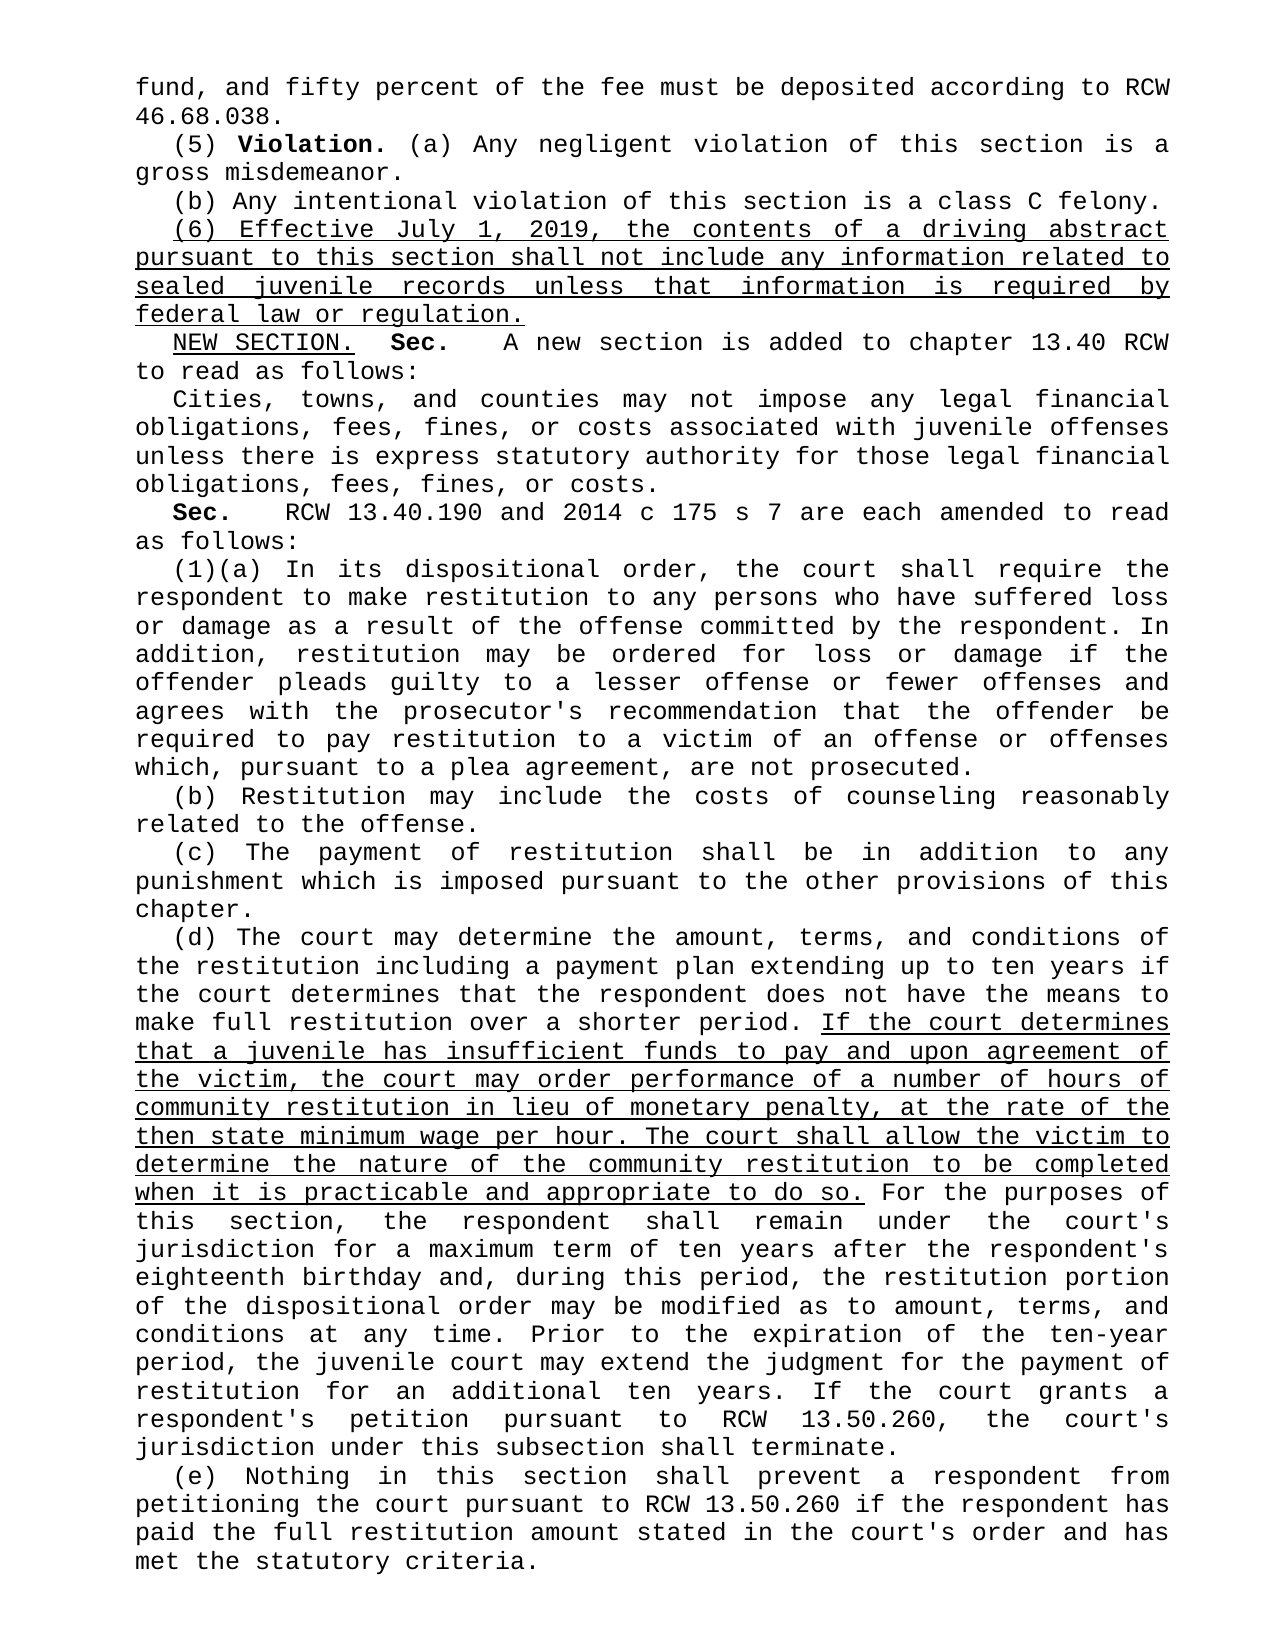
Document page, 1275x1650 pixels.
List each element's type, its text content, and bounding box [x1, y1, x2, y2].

text (b) Any intentional violation of this section is a class C felony. [135, 188, 1170, 217]
text NEW SECTION. Sec. A new section is added to chapter 13.40 RCW to read as follows: [135, 330, 1170, 387]
text (1)(a) In its dispositional order, the court shall require the respondent to make restitution to any persons who have suffered loss or damage as a result of the offense committed by the respondent. In addition, restitution may be ordered for loss or damage if the offender pleads guilty to a lesser offense or fewer offenses and agrees with the prosecutor's recommendation that the offender be required to pay restitution to a victim of an offense or offenses which, pursuant to a plea agreement, are not prosecuted. [135, 557, 1170, 783]
text (e) Nothing in this section shall prevent a respondent from petitioning the court pursuant to RCW 13.50.260 if the respondent has paid the full restitution amount stated in the court's order and has met the statutory criteria. [135, 1463, 1170, 1577]
text Cities, towns, and counties may not impose any legal financial obligations, fees, fines, or costs associated with juvenile offenses unless there is express statutory authority for those legal financial obligations, fees, fines, or costs. [135, 387, 1170, 500]
text (6) Effective July 1, 2019, the contents of a driving abstract pursuant to this section shall not include any information related to sealed juvenile records unless that information is required by federal law or regulation. [135, 217, 1170, 268]
text (6) Effective July 1, 2019, the contents of a driving abstract pursuant to this section shall not include any information related to sealed juvenile records unless that information is required by federal law or regulation. [135, 270, 1170, 296]
text (d) The court may determine the amount, terms, and conditions of the restitution including a payment plan extending up to ten years if the court determines that the respondent does not have the means to make full restitution over a shorter period. If the court determines that a juvenile has insufficient funds to pay and upon agreement of the victim, the court may order performance of a number of hours of community restitution in lieu of monetary penalty, at the rate of the then state minimum wage per hour. The court shall allow the victim to determine the nature of the community restitution to be completed when it is practicable and appropriate to do so. For the purposes of this section, the respondent shall remain under the court's jurisdiction for a maximum term of ten years after the respondent's eighteenth birthday and, during this period, the restitution portion of the dispositional order may be modified as to amount, terms, and conditions at any time. Prior to the expiration of the ten-year period, the juvenile court may extend the judgment for the payment of restitution for an additional ten years. If the court grants a respondent's petition pursuant to RCW 13.50.260, the court's jurisdiction under this subsection shall terminate. [135, 925, 1170, 1061]
text (5) Violation. (a) Any negligent violation of this section is a gross misdemeanor. [135, 132, 1170, 188]
text Sec. RCW 13.40.190 and 2014 c 175 s 7 are each amended to read as follows: [135, 500, 1170, 557]
text (d) The court may determine the amount, terms, and conditions of the restitution including a payment plan extending up to ten years if the court determines that the respondent does not have the means to make full restitution over a shorter period. If the court determines that a juvenile has insufficient funds to pay and upon agreement of the victim, the court may order performance of a number of hours of community restitution in lieu of monetary penalty, at the rate of the then state minimum wage per hour. The court shall allow the victim to determine the nature of the community restitution to be completed when it is practicable and appropriate to do so. For the purposes of this section, the respondent shall remain under the court's jurisdiction for a maximum term of ten years after the respondent's eighteenth birthday and, during this period, the restitution portion of the dispositional order may be modified as to amount, terms, and conditions at any time. Prior to the expiration of the ten-year period, the juvenile court may extend the judgment for the payment of restitution for an additional ten years. If the court grants a respondent's petition pursuant to RCW 13.50.260, the court's jurisdiction under this subsection shall terminate. [135, 1176, 1170, 1463]
text (c) The payment of restitution shall be in addition to any punishment which is imposed pursuant to the other provisions of this chapter. [135, 840, 1170, 925]
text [135, 75, 1170, 132]
text (b) Restitution may include the costs of counseling reasonably related to the offense. [135, 783, 1170, 840]
text (6) Effective July 1, 2019, the contents of a driving abstract pursuant to this section shall not include any information related to sealed juvenile records unless that information is required by federal law or regulation. [135, 298, 1170, 330]
